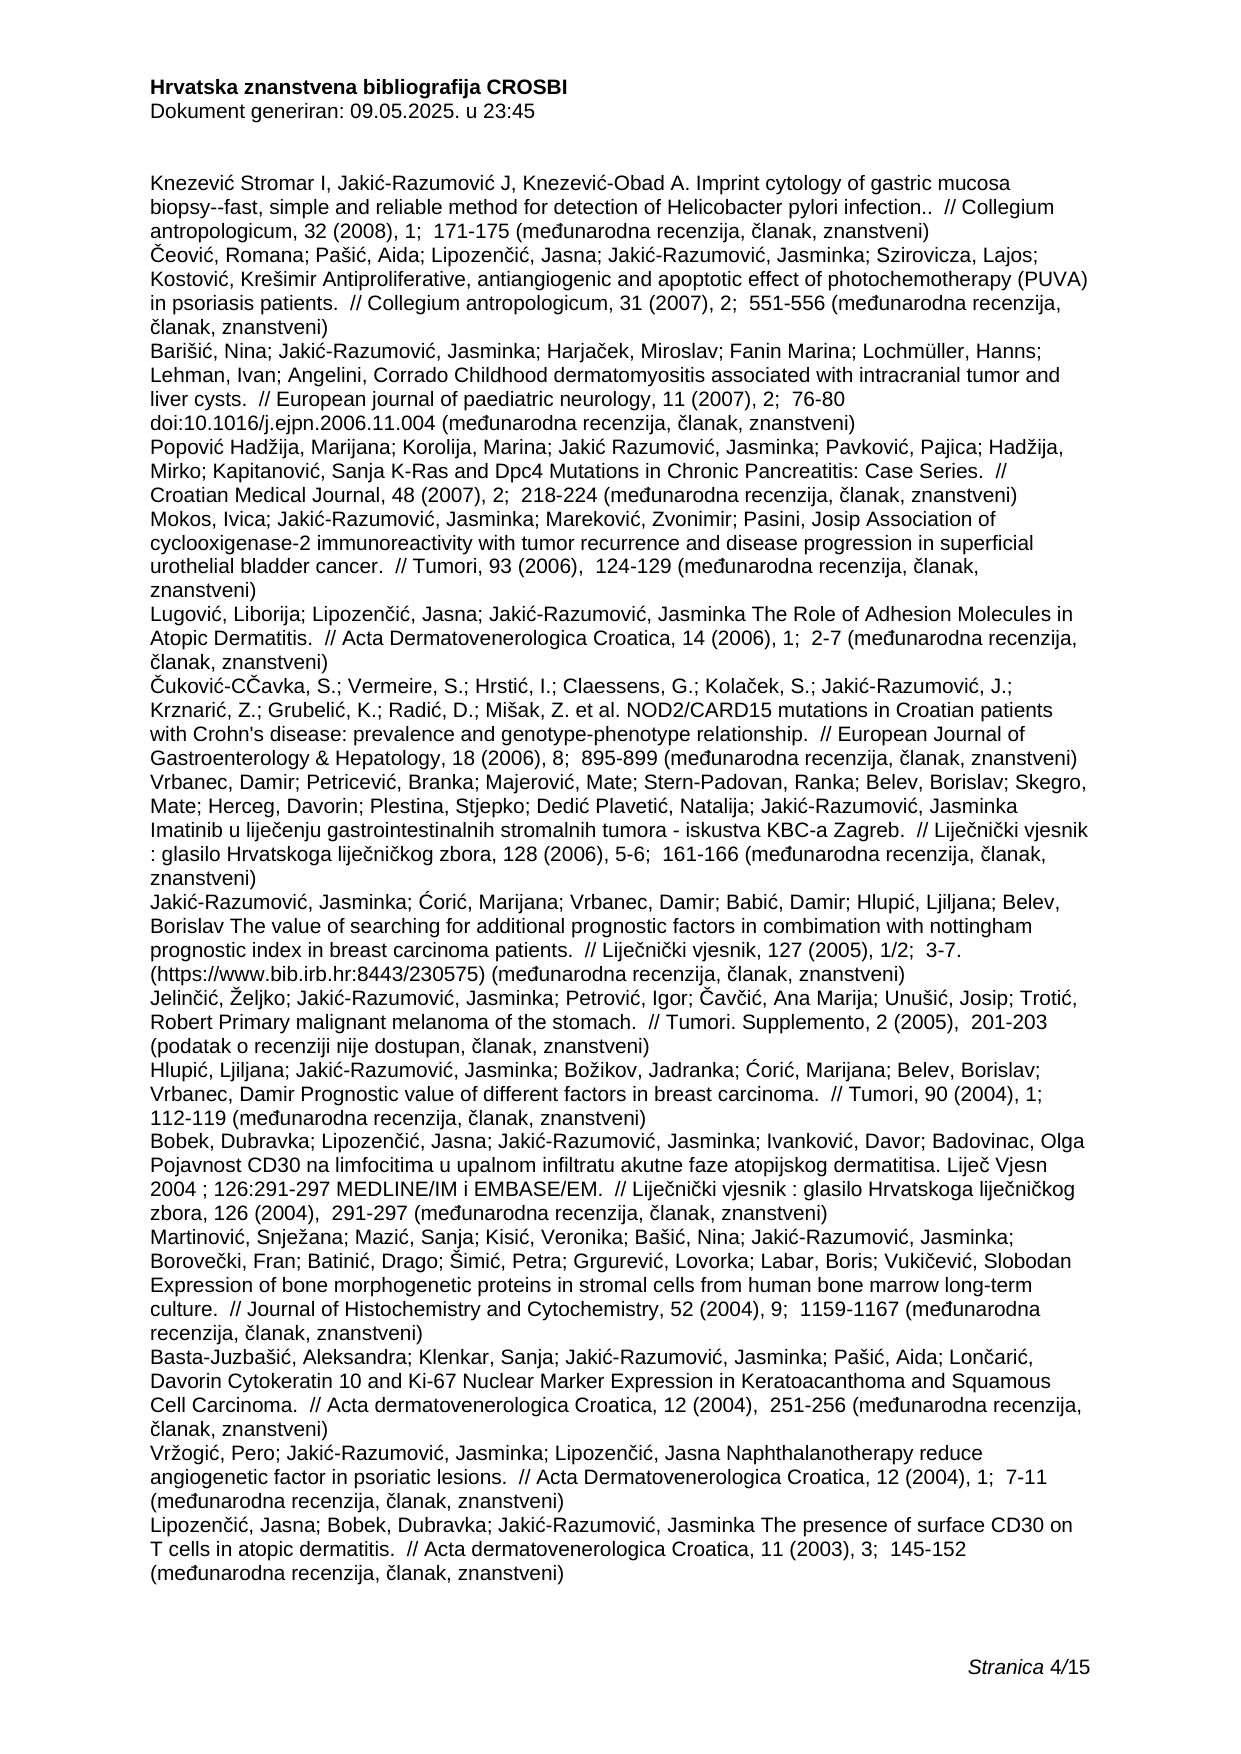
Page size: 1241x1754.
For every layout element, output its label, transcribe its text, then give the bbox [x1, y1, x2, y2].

text Vrbanec, Damir; Petricević, Branka; Majerović, Mate; Stern-Padovan, Ranka; Belev, Borislav; Skegro, Mate; Herceg, Davorin; Plestina, Stjepko; Dedić Plavetić, Natalija; Jakić-Razumović, Jasminka [150, 770, 1090, 890]
text Hlupić, Ljiljana; Jakić-Razumović, Jasminka; Božikov, Jadranka; Ćorić, Marijana; Belev, Borislav; Vrbanec, Damir [150, 1057, 1090, 1129]
text Knezević Stromar I, Jakić-Razumović J, Knezević-Obad A. [150, 171, 1090, 243]
text Popović Hadžija, Marijana; Korolija, Marina; Jakić Razumović, Jasminka; Pavković, Pajica; Hadžija, Mirko; Kapitanović, Sanja [150, 434, 1090, 506]
text Vržogić, Pero; Jakić-Razumović, Jasminka; Lipozenčić, Jasna [150, 1441, 1090, 1513]
text Mokos, Ivica; Jakić-Razumović, Jasminka; Mareković, Zvonimir; Pasini, Josip [150, 506, 1090, 602]
text Bobek, Dubravka; Lipozenčić, Jasna; Jakić-Razumović, Jasminka; Ivanković, Davor; Badovinac, Olga [150, 1129, 1090, 1225]
text Barišić, Nina; Jakić-Razumović, Jasminka; Harjaček, Miroslav; Fanin Marina; Lochmüller, Hanns; Lehman, Ivan; Angelini, Corrado [150, 339, 1090, 434]
text Basta-Juzbašić, Aleksandra; Klenkar, Sanja; Jakić-Razumović, Jasminka; Pašić, Aida; Lončarić, Davorin [150, 1345, 1090, 1441]
text Martinović, Snježana; Mazić, Sanja; Kisić, Veronika; Bašić, Nina; Jakić-Razumović, Jasminka; Borovečki, Fran; Batinić, Drago; Šimić, Petra; Grgurević, Lovorka; Labar, Boris; Vukičević, Slobodan [150, 1225, 1090, 1345]
text Jelinčić, Željko; Jakić-Razumović, Jasminka; Petrović, Igor; Čavčić, Ana Marija; Unušić, Josip; Trotić, Robert [150, 986, 1090, 1057]
text Lipozenčić, Jasna; Bobek, Dubravka; Jakić-Razumović, Jasminka [150, 1513, 1090, 1584]
text Jakić-Razumović, Jasminka; Ćorić, Marijana; Vrbanec, Damir; Babić, Damir; Hlupić, Ljiljana; Belev, Borislav [150, 890, 1090, 986]
text Čuković-CČavka, S.; Vermeire, S.; Hrstić, I.; Claessens, G.; Kolaček, S.; Jakić-Razumović, J.; Krznarić, Z.; Grubelić, K.; Radić, D.; Mišak, Z. et al. [150, 674, 1090, 770]
text Čeović, Romana; Pašić, Aida; Lipozenčić, Jasna; Jakić-Razumović, Jasminka; Szirovicza, Lajos; Kostović, Krešimir [150, 243, 1090, 339]
text Lugović, Liborija; Lipozenčić, Jasna; Jakić-Razumović, Jasminka [150, 602, 1090, 674]
